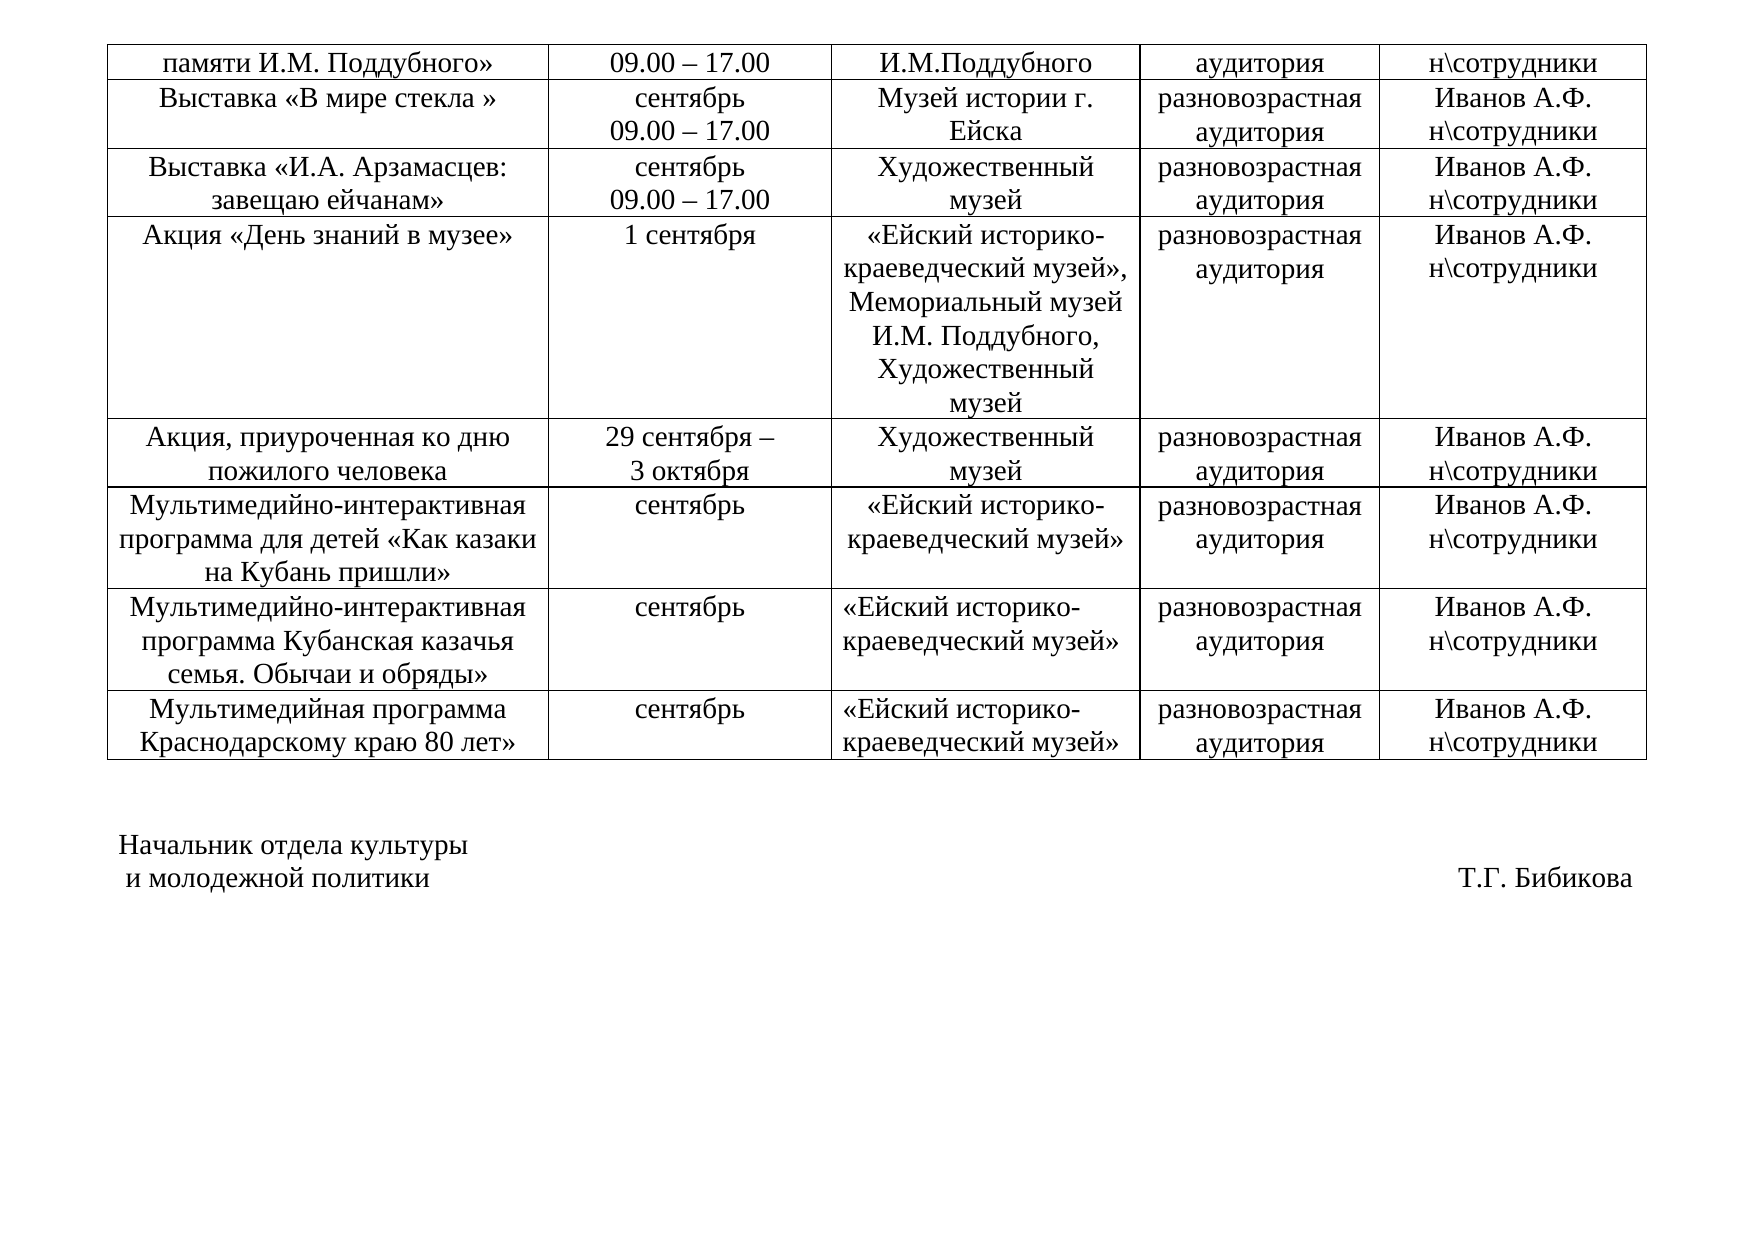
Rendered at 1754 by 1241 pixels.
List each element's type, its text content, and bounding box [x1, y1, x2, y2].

table_cell «Ейский историко-краеведческий музей» [832, 488, 1139, 588]
table_cell Мультимедийная программа Краснодарскому краю 80 лет» [108, 691, 548, 759]
table_cell Иванов А.Ф. н\сотрудники [1380, 691, 1646, 759]
table_cell сентябрь [549, 691, 831, 759]
table_cell сентябрь [549, 589, 831, 690]
table_cell Акция «День знаний в музее» [108, 217, 548, 418]
table_cell Иванов А.Ф. н\сотрудники [1380, 419, 1646, 486]
table_cell Иванов А.Ф. н\сотрудники [1380, 589, 1646, 690]
table_cell «Ейский историко-краеведческий музей» [832, 691, 1139, 759]
table_cell сентябрь 09.00 – 17.00 [549, 149, 831, 216]
table_cell Художественный музей [832, 149, 1139, 216]
table_cell «Ейский историко-краеведческий музей» [832, 589, 1139, 690]
table_cell Художественный музей [832, 419, 1139, 486]
table_cell «Ейский историко-краеведческий музей», Мемориальный музей И.М. Поддубного, Художественный музей [832, 217, 1139, 418]
table_cell разновозрастная аудитория [1141, 149, 1379, 216]
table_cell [1380, 45, 1646, 79]
table_cell Выставка «В мире стекла » [108, 80, 548, 148]
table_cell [108, 45, 548, 79]
table_cell Музей истории г. Ейска [832, 80, 1139, 148]
table_cell 1 сентября [549, 217, 831, 418]
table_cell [549, 45, 831, 79]
table_cell разновозрастная аудитория [1141, 691, 1379, 759]
table_cell Мультимедийно-интерактивная программа Кубанская казачья семья. Обычаи и обряды» [108, 589, 548, 690]
table_cell Акция, приуроченная ко дню пожилого человека [108, 419, 548, 486]
text и молодежной политики Т.Г. Бибикова [118, 860, 1636, 894]
table_cell сентябрь 09.00 – 17.00 [549, 80, 831, 148]
table_cell разновозрастная аудитория [1141, 419, 1379, 486]
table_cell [832, 45, 1139, 79]
table_cell 29 сентября – 3 октября [549, 419, 831, 486]
table_cell Иванов А.Ф. н\сотрудники [1380, 217, 1646, 418]
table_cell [1141, 80, 1379, 148]
table_cell разновозрастная аудитория [1141, 488, 1379, 588]
text Начальник отдела культуры [118, 827, 1636, 860]
table_cell сентябрь [549, 488, 831, 588]
table_cell Иванов А.Ф. н\сотрудники [1380, 488, 1646, 588]
table_cell разновозрастная аудитория [1141, 589, 1379, 690]
table_cell разновозрастная аудитория [1141, 217, 1379, 418]
table_cell Выставка «И.А. Арзамасцев: завещаю ейчанам» [108, 149, 548, 216]
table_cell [1141, 45, 1379, 79]
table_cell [1380, 80, 1646, 148]
table_cell Мультимедийно-интерактивная программа для детей «Как казаки на Кубань пришли» [108, 488, 548, 588]
table_cell Иванов А.Ф. н\сотрудники [1380, 149, 1646, 216]
